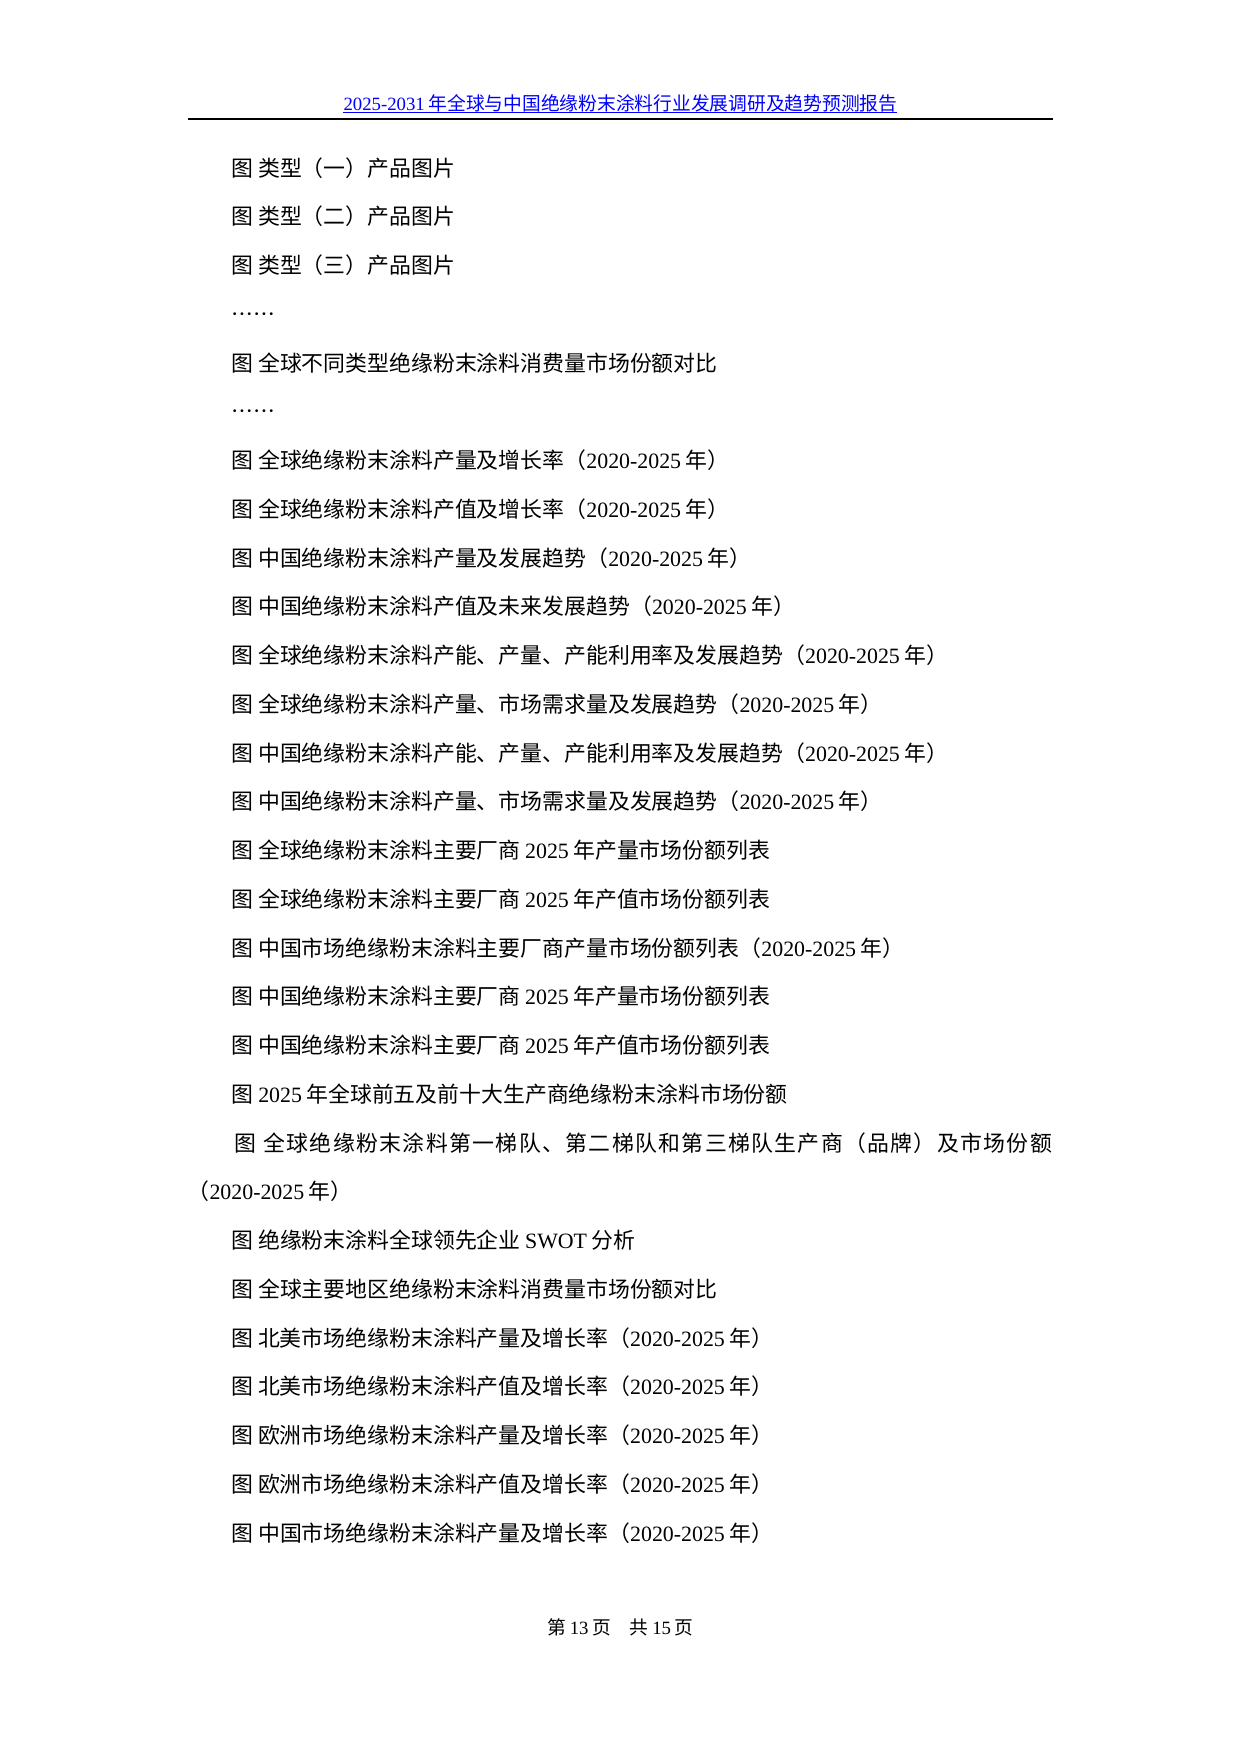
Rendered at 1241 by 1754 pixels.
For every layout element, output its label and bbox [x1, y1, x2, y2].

text [187, 150, 1053, 1548]
